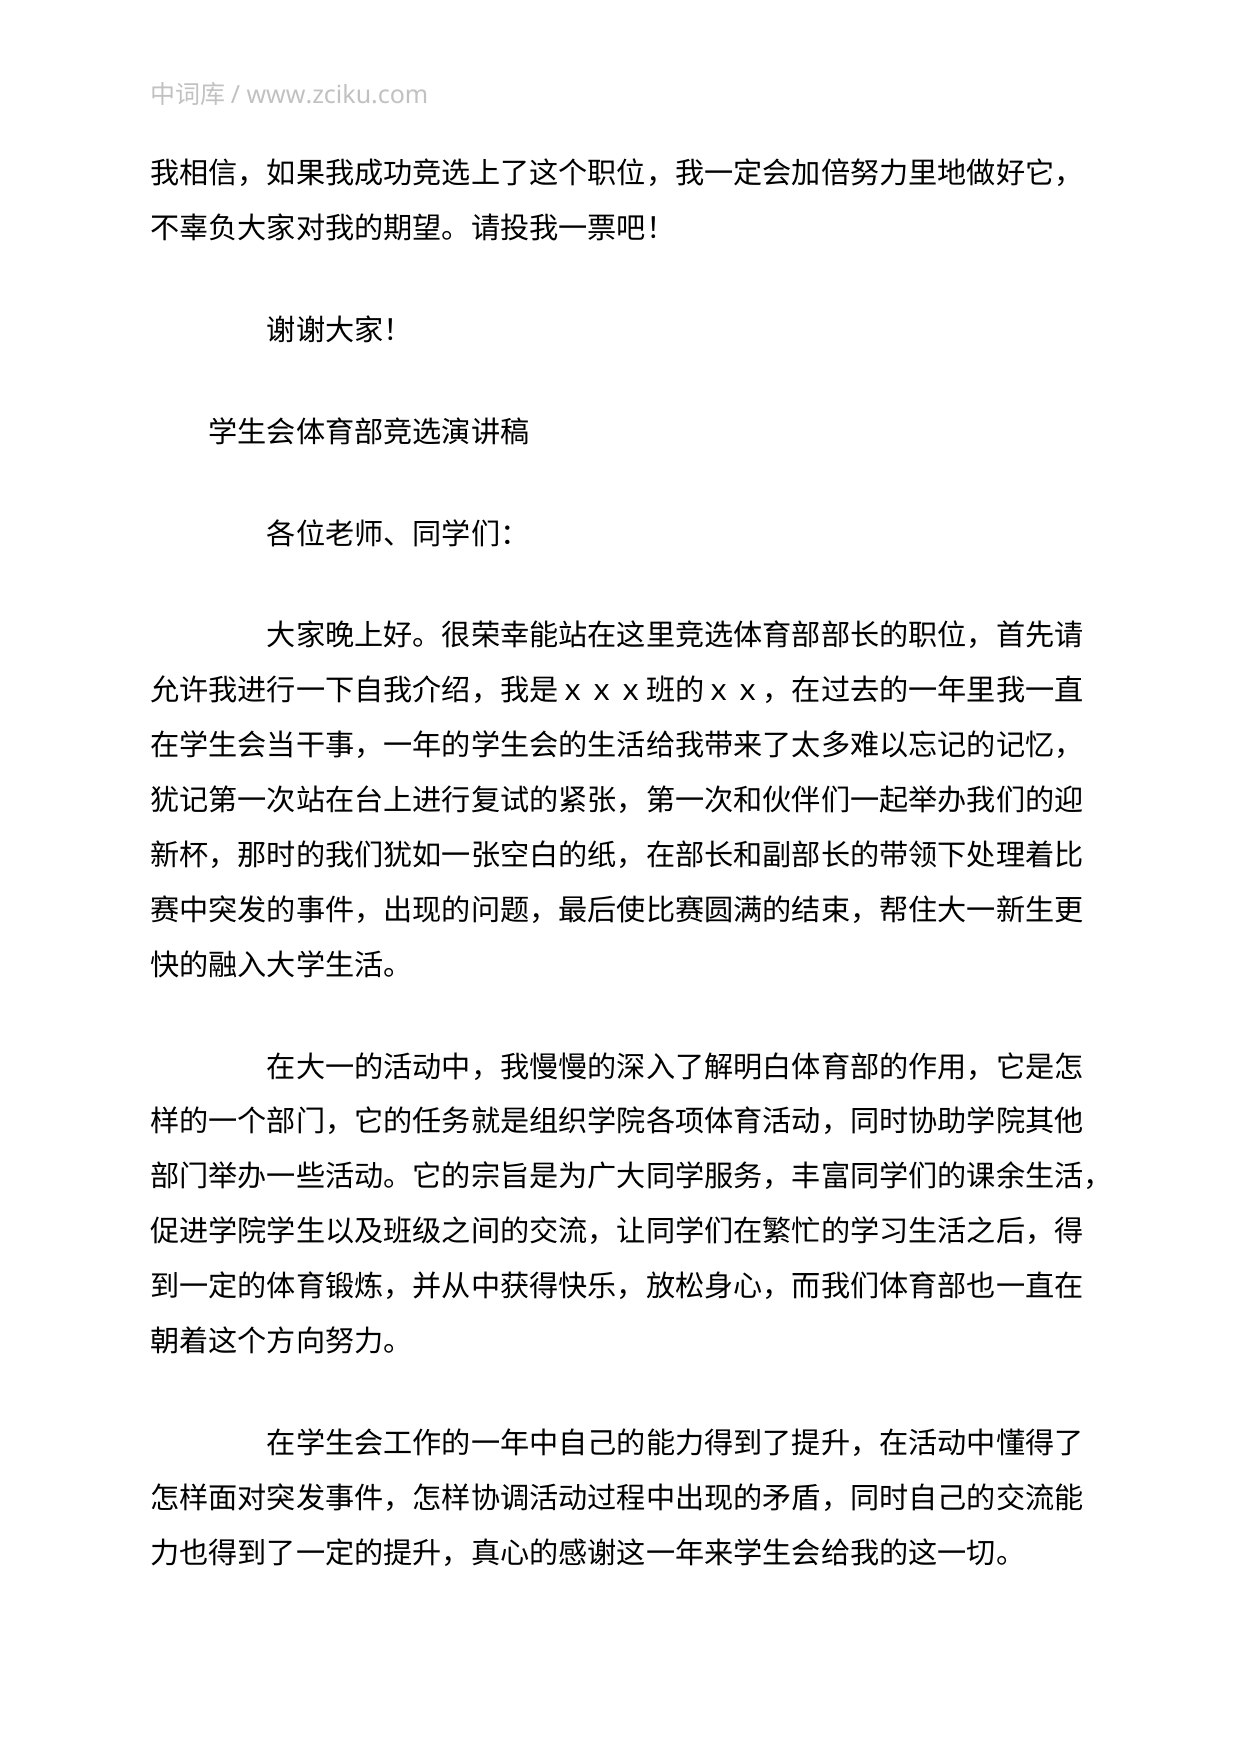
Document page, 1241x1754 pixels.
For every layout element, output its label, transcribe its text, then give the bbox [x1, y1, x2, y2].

text 在学生会工作的一年中自己的能力得到了提升，在活动中懂得了怎样面对突发事件，怎样协调活动过程中出现的矛盾，同时自己的交流能力也得到了一定的提升，真心的感谢这一年来学生会给我的这一切。 [150, 1419, 1090, 1571]
text 大家晚上好。很荣幸能站在这里竞选体育部部长的职位，首先请允许我进行一下自我介绍，我是ｘｘｘ班的ｘｘ，在过去的一年里我一直在学生会当干事，一年的学生会的生活给我带来了太多难以忘记的记忆，犹记第一次站在台上进行复试的紧张，第一次和伙伴们一起举办我们的迎新杯，那时的我们犹如一张空白的纸，在部长和副部长的带领下处理着比赛中突发的事件，出现的问题，最后使比赛圆满的结束，帮住大一新生更快的融入大学生活。 [150, 612, 1090, 984]
text 在大一的活动中，我慢慢的深入了解明白体育部的作用，它是怎样的一个部门，它的任务就是组织学院各项体育活动，同时协助学院其他部门举办一些活动。它的宗旨是为广大同学服务，丰富同学们的课余生活，促进学院学生以及班级之间的交流，让同学们在繁忙的学习生活之后，得到一定的体育锻炼，并从中获得快乐，放松身心，而我们体育部也一直在朝着这个方向努力。 [150, 1043, 1090, 1360]
text 学生会体育部竞选演讲稿 [150, 408, 1090, 451]
text 各位老师、同学们： [150, 510, 1090, 552]
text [150, 150, 1090, 247]
text 谢谢大家！ [150, 307, 1090, 349]
